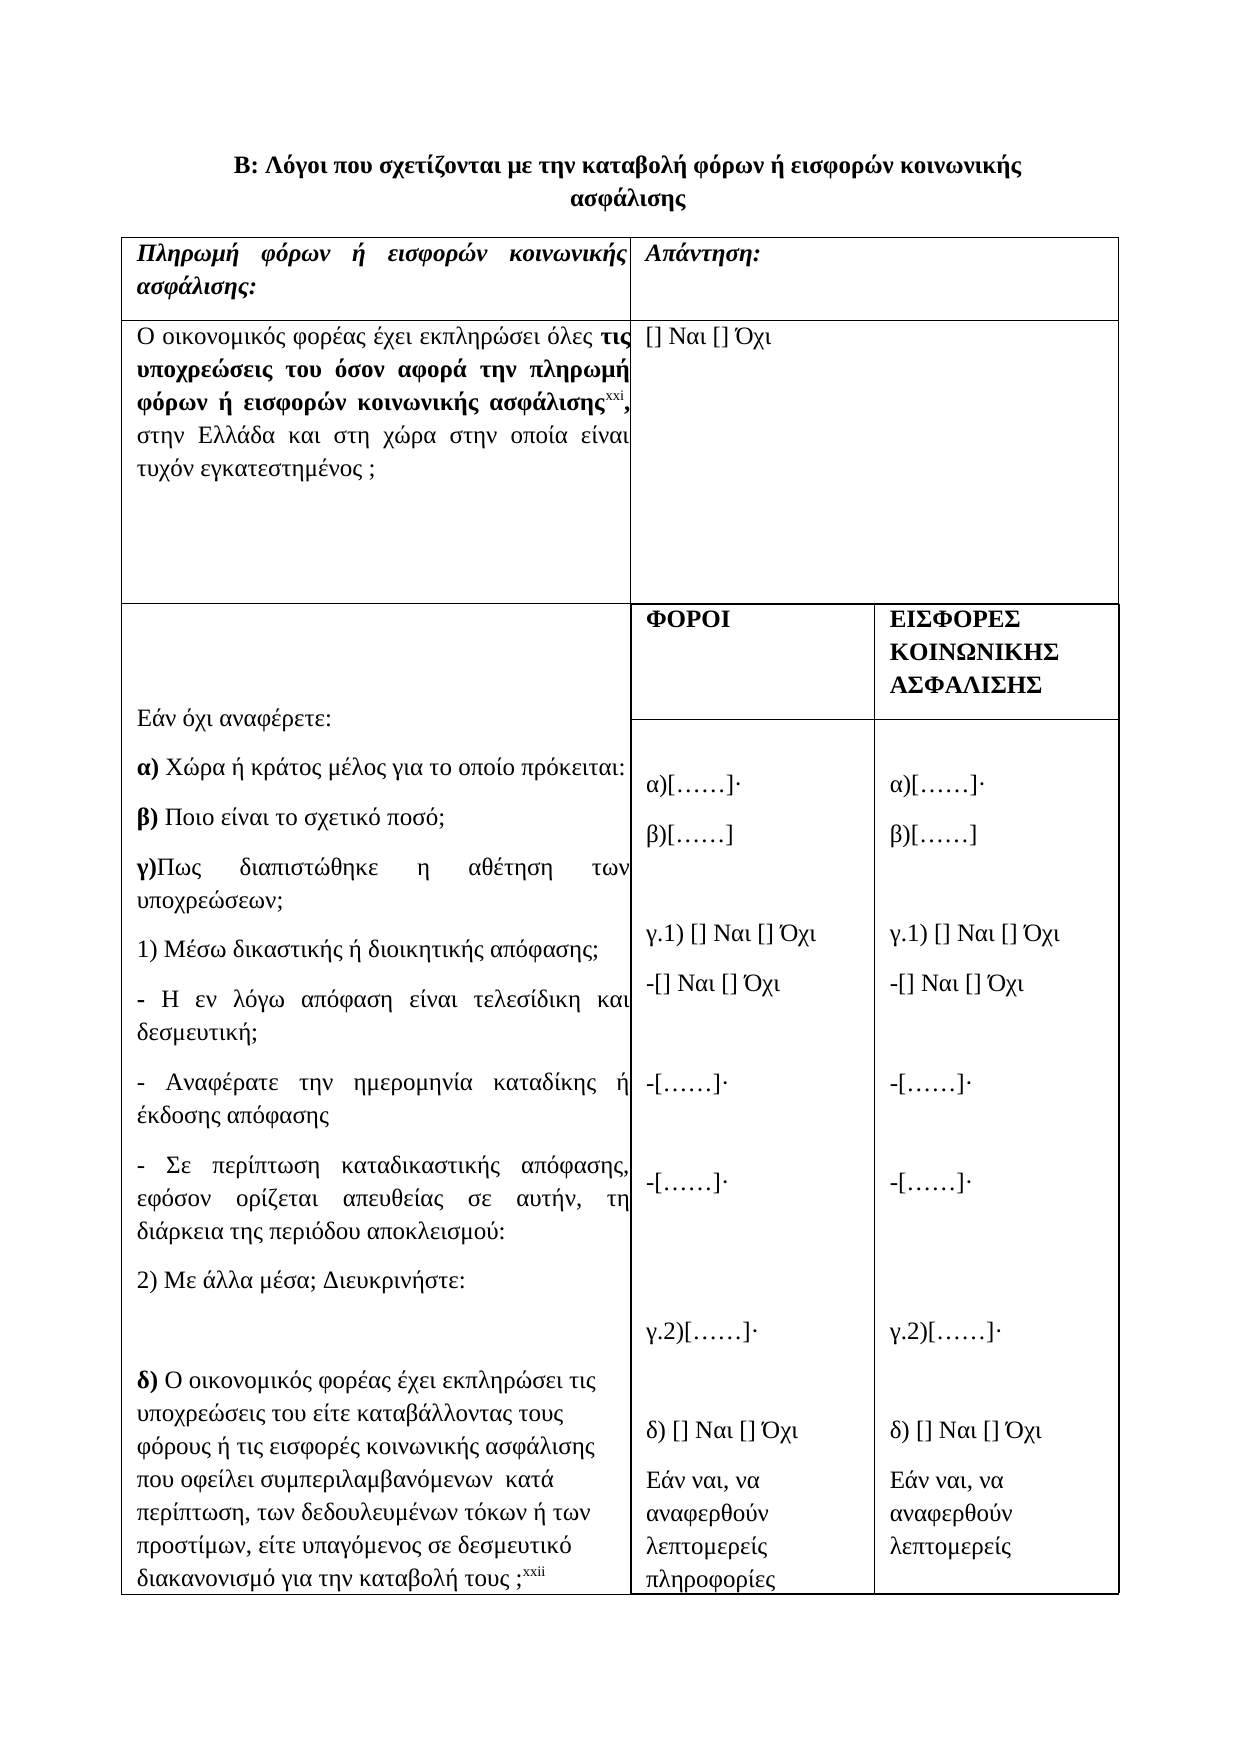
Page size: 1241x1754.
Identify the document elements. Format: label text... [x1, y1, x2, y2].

table_cell Ο οικονομικός φορέας έχει εκπληρώσει όλες τις υποχρεώσεις του όσον αφορά την πληρωμή φόρων ή εισφορών κοινωνικής ασφάλισης, στην Ελλάδα και στη χώρα στην οποία είναι τυχόν εγκατεστημένος ; [122, 321, 630, 602]
table_header Πληρωμή φόρων ή εισφορών κοινωνικής ασφάλισης: [122, 238, 630, 320]
table_cell [632, 720, 874, 1593]
text Β: Λόγοι που σχετίζονται με την καταβολή φόρων ή εισφορών κοινωνικής ασφάλισης [202, 150, 1053, 212]
table_cell [] Ναι [] Όχι [631, 321, 1118, 602]
table_cell [632, 605, 874, 719]
table_header Απάντηση: [631, 238, 1118, 320]
table_cell [875, 605, 1118, 719]
table_cell [875, 720, 1118, 1593]
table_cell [122, 604, 630, 1593]
